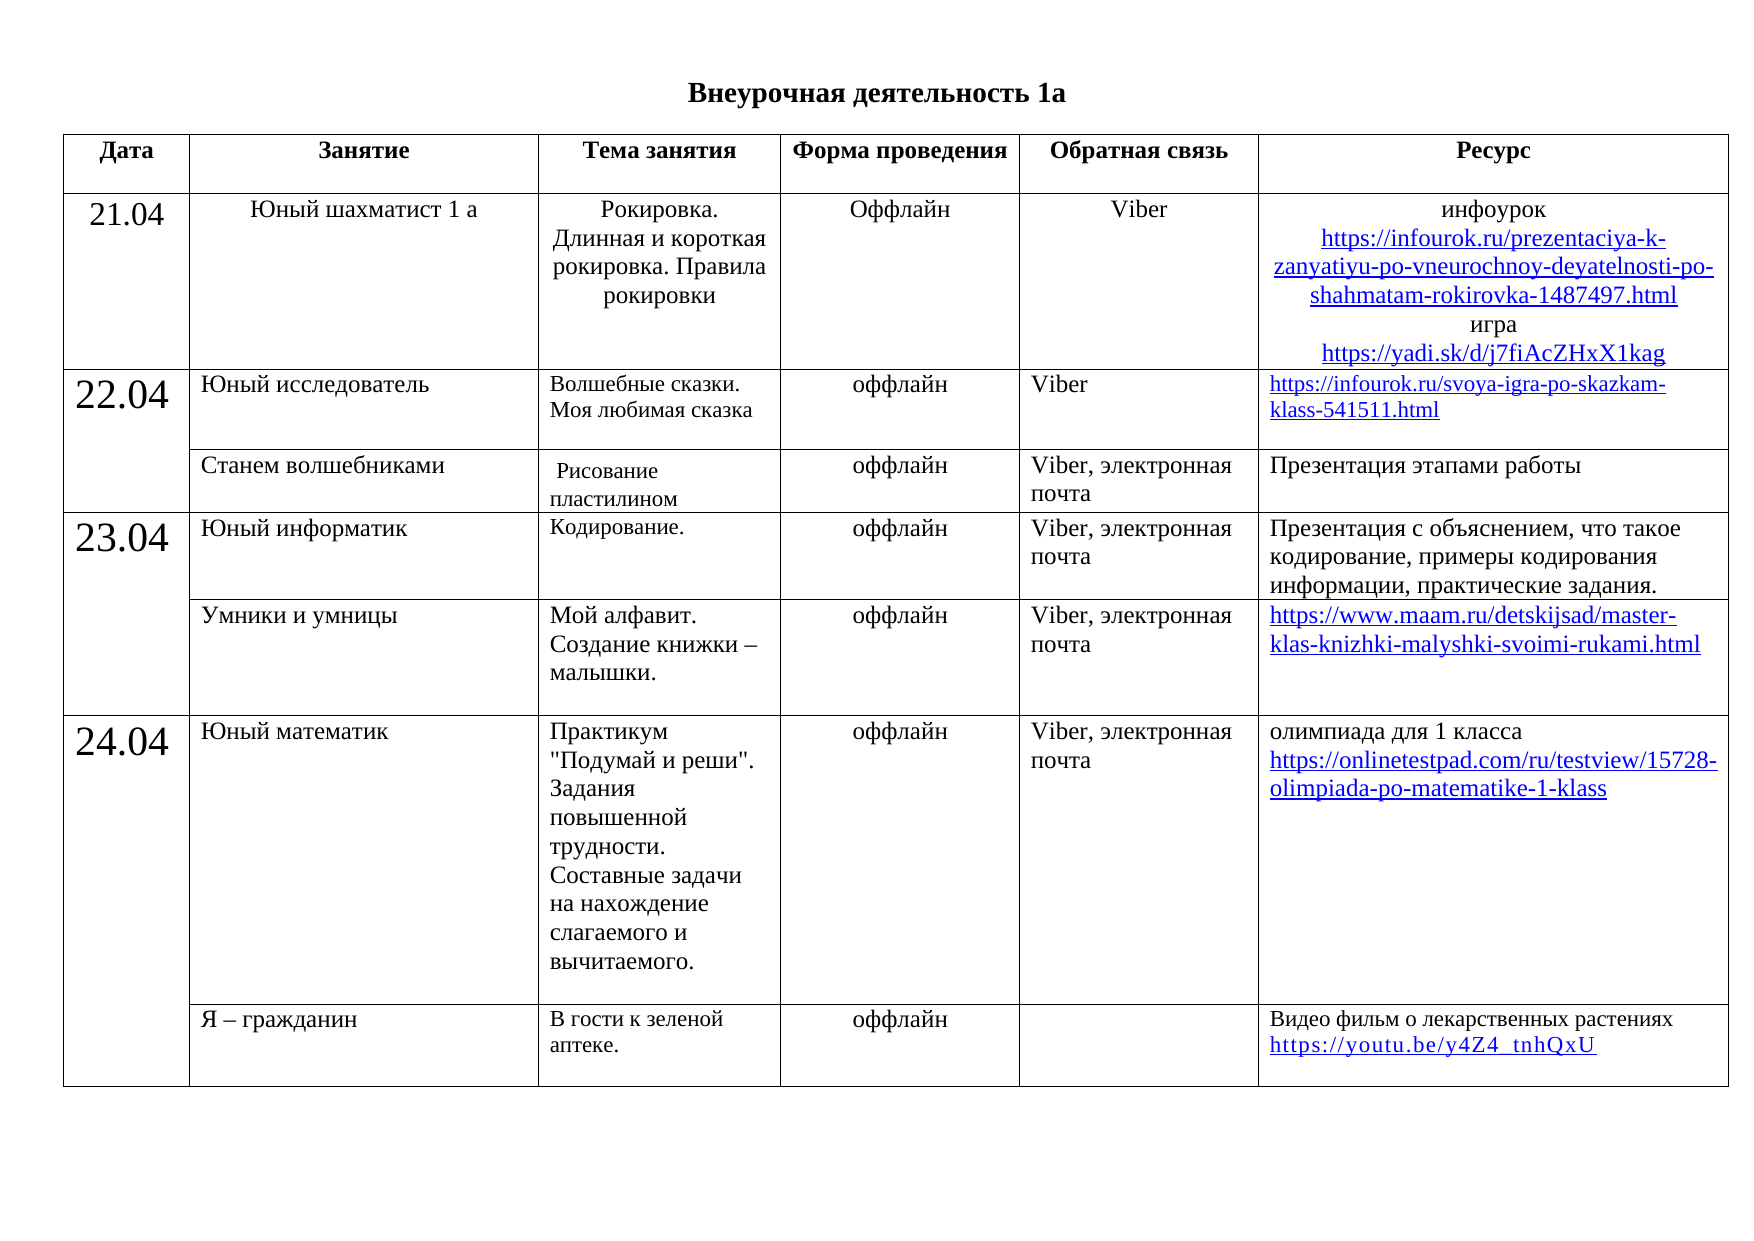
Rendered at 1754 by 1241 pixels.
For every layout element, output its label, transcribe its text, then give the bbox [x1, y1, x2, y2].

table_cell [1020, 1005, 1258, 1086]
text Внеурочная деятельность 1а [75, 75, 1679, 108]
table_cell В гости к зеленой аптеке. [539, 1005, 780, 1086]
table_cell Видео фильм о лекарственных растениях https://youtu.be/y4Z4_tnhQxU [1259, 1005, 1728, 1086]
table_cell Viber, электронная почта [1020, 716, 1258, 1003]
table_cell Умники и умницы [190, 600, 538, 715]
table_cell Презентация с объяснением, что такое кодирование, примеры кодирования информации, практические задания. [1259, 513, 1728, 599]
table_cell 23.04 [64, 513, 189, 715]
table_cell Волшебные сказки. Моя любимая сказка [539, 370, 780, 449]
table_cell 24.04 [64, 716, 189, 1086]
table_header Занятие [190, 135, 538, 193]
table_cell оффлайн [781, 1005, 1019, 1086]
table_cell Практикум "Подумай и реши". Задания повышенной трудности. Составные задачи на нахождение слагаемого и вычитаемого. [539, 716, 780, 1003]
table_cell Юный информатик [190, 513, 538, 599]
table_header Дата [64, 135, 189, 193]
table_cell оффлайн [781, 716, 1019, 1003]
table_cell Юный математик [190, 716, 538, 1003]
table_cell оффлайн [781, 600, 1019, 715]
table_cell Viber, электронная почта [1020, 513, 1258, 599]
table_cell Презентация этапами работы [1259, 450, 1728, 512]
table_cell Юный шахматист 1 а [190, 194, 538, 368]
table_cell Рокировка. Длинная и короткая рокировка. Правила рокировки [539, 194, 780, 368]
table_header Обратная связь [1020, 135, 1258, 193]
table_header Ресурс [1259, 135, 1728, 193]
table_cell оффлайн [781, 450, 1019, 512]
table_cell Юный исследователь [190, 370, 538, 449]
table_cell инфоурок https://infourok.ru/prezentaciya-k-zanyatiyu-po-vneurochnoy-deyatelnosti-po-shahmatam-rokirovka-1487497.html игра https://yadi.sk/d/j7fiAcZHxX1kag [1259, 194, 1728, 368]
table_cell Мой алфавит. Создание книжки – малышки. [539, 600, 780, 715]
table_cell https://www.maam.ru/detskijsad/master-klas-knizhki-malyshki-svoimi-rukami.html [1259, 600, 1728, 715]
table_cell оффлайн [781, 370, 1019, 449]
table_cell Я – гражданин [190, 1005, 538, 1086]
table_header Форма проведения [781, 135, 1019, 193]
table_cell олимпиада для 1 класса https://onlinetestpad.com/ru/testview/15728-olimpiada-po-matematike-1-klass [1259, 716, 1728, 1003]
table_cell оффлайн [781, 513, 1019, 599]
table_cell 22.04 [64, 370, 189, 512]
table_cell Рисование пластилином [556, 450, 780, 512]
table_cell Оффлайн [781, 194, 1019, 368]
table_cell https://infourok.ru/svoya-igra-po-skazkam-klass-541511.html [1259, 370, 1728, 449]
table_cell Viber, электронная почта [1020, 450, 1258, 512]
table_cell 21.04 [64, 194, 189, 368]
table_cell Viber [1020, 370, 1258, 449]
table_cell Станем волшебниками [190, 450, 538, 512]
table_header Тема занятия [539, 135, 780, 193]
table_cell Кодирование. [539, 513, 780, 599]
table_cell Viber, электронная почта [1020, 600, 1258, 715]
table_cell Viber [1020, 194, 1258, 368]
